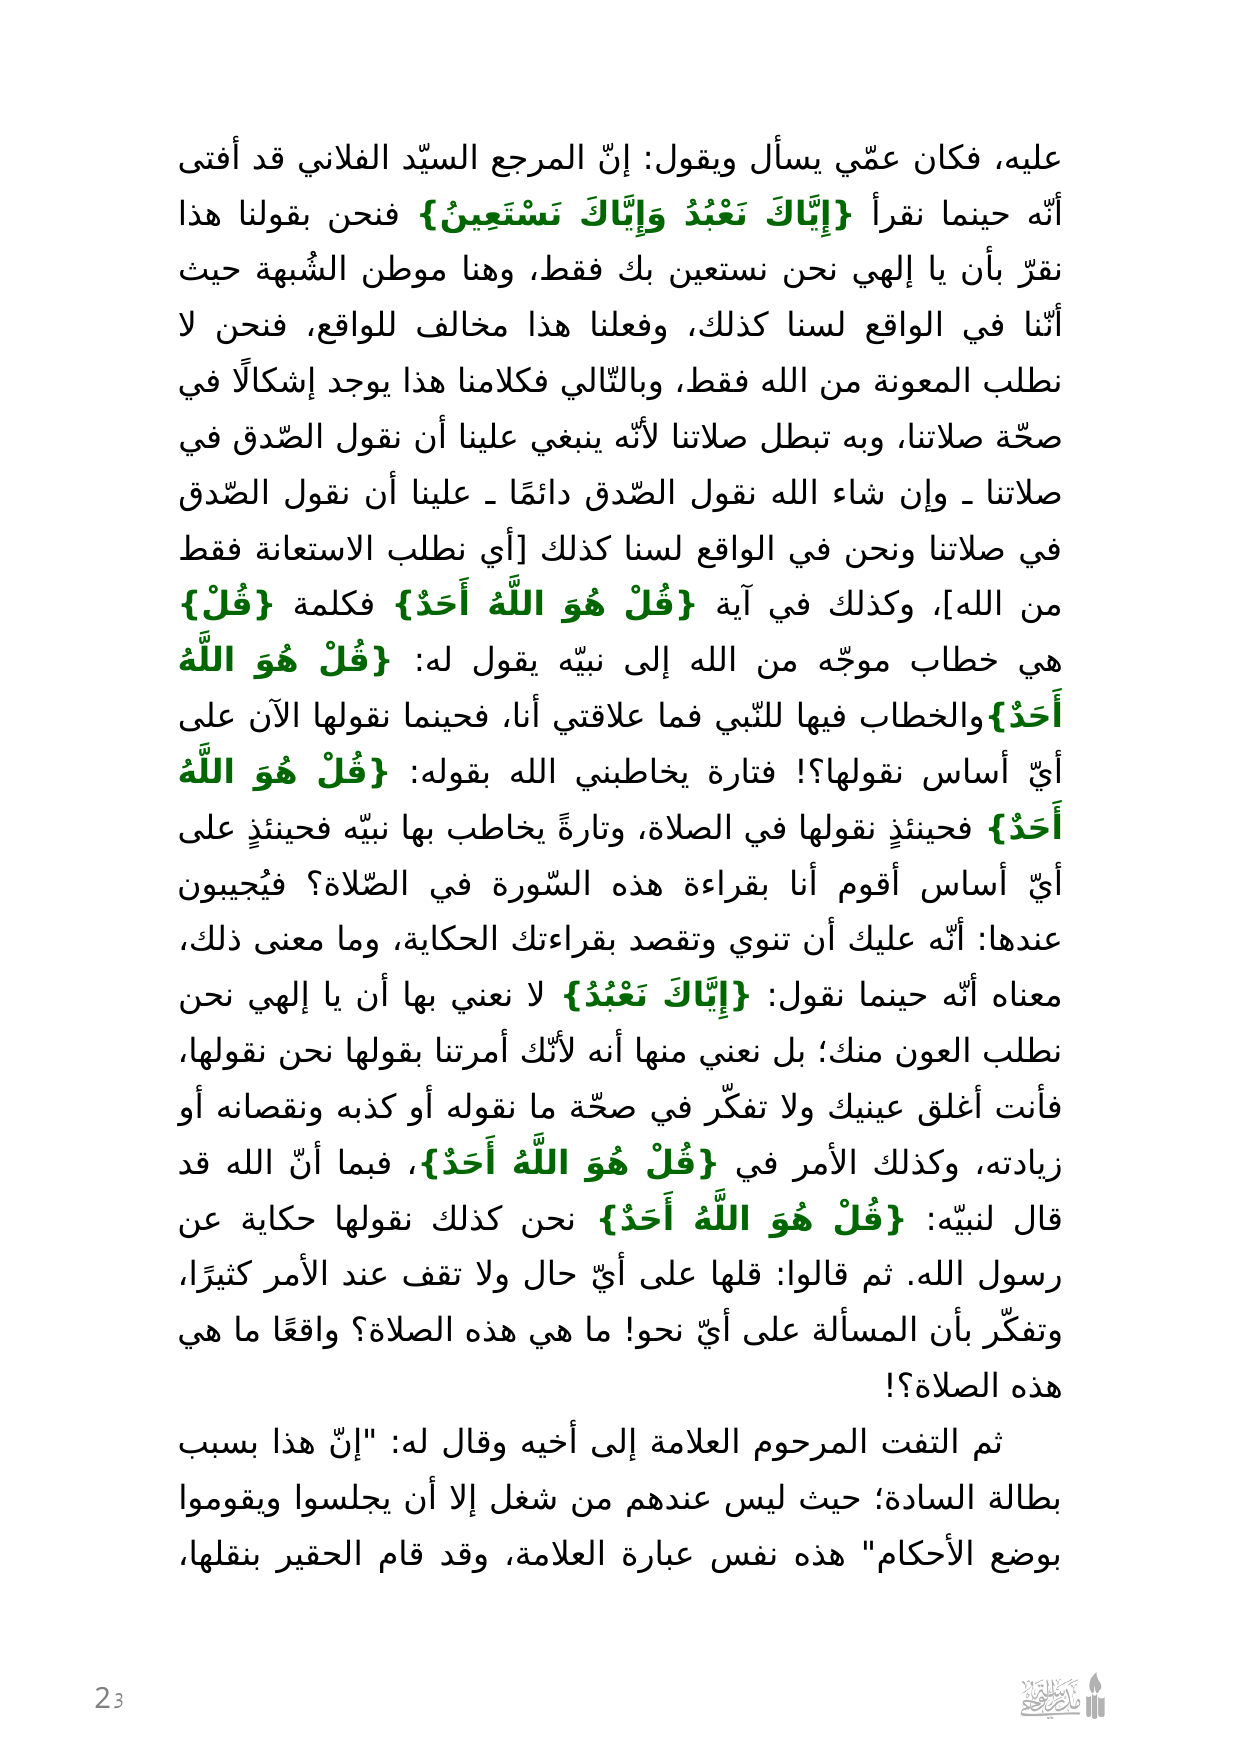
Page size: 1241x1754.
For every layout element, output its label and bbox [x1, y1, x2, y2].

picture [1020, 1672, 1105, 1719]
text [177, 1420, 1063, 1587]
text [177, 136, 1063, 1420]
